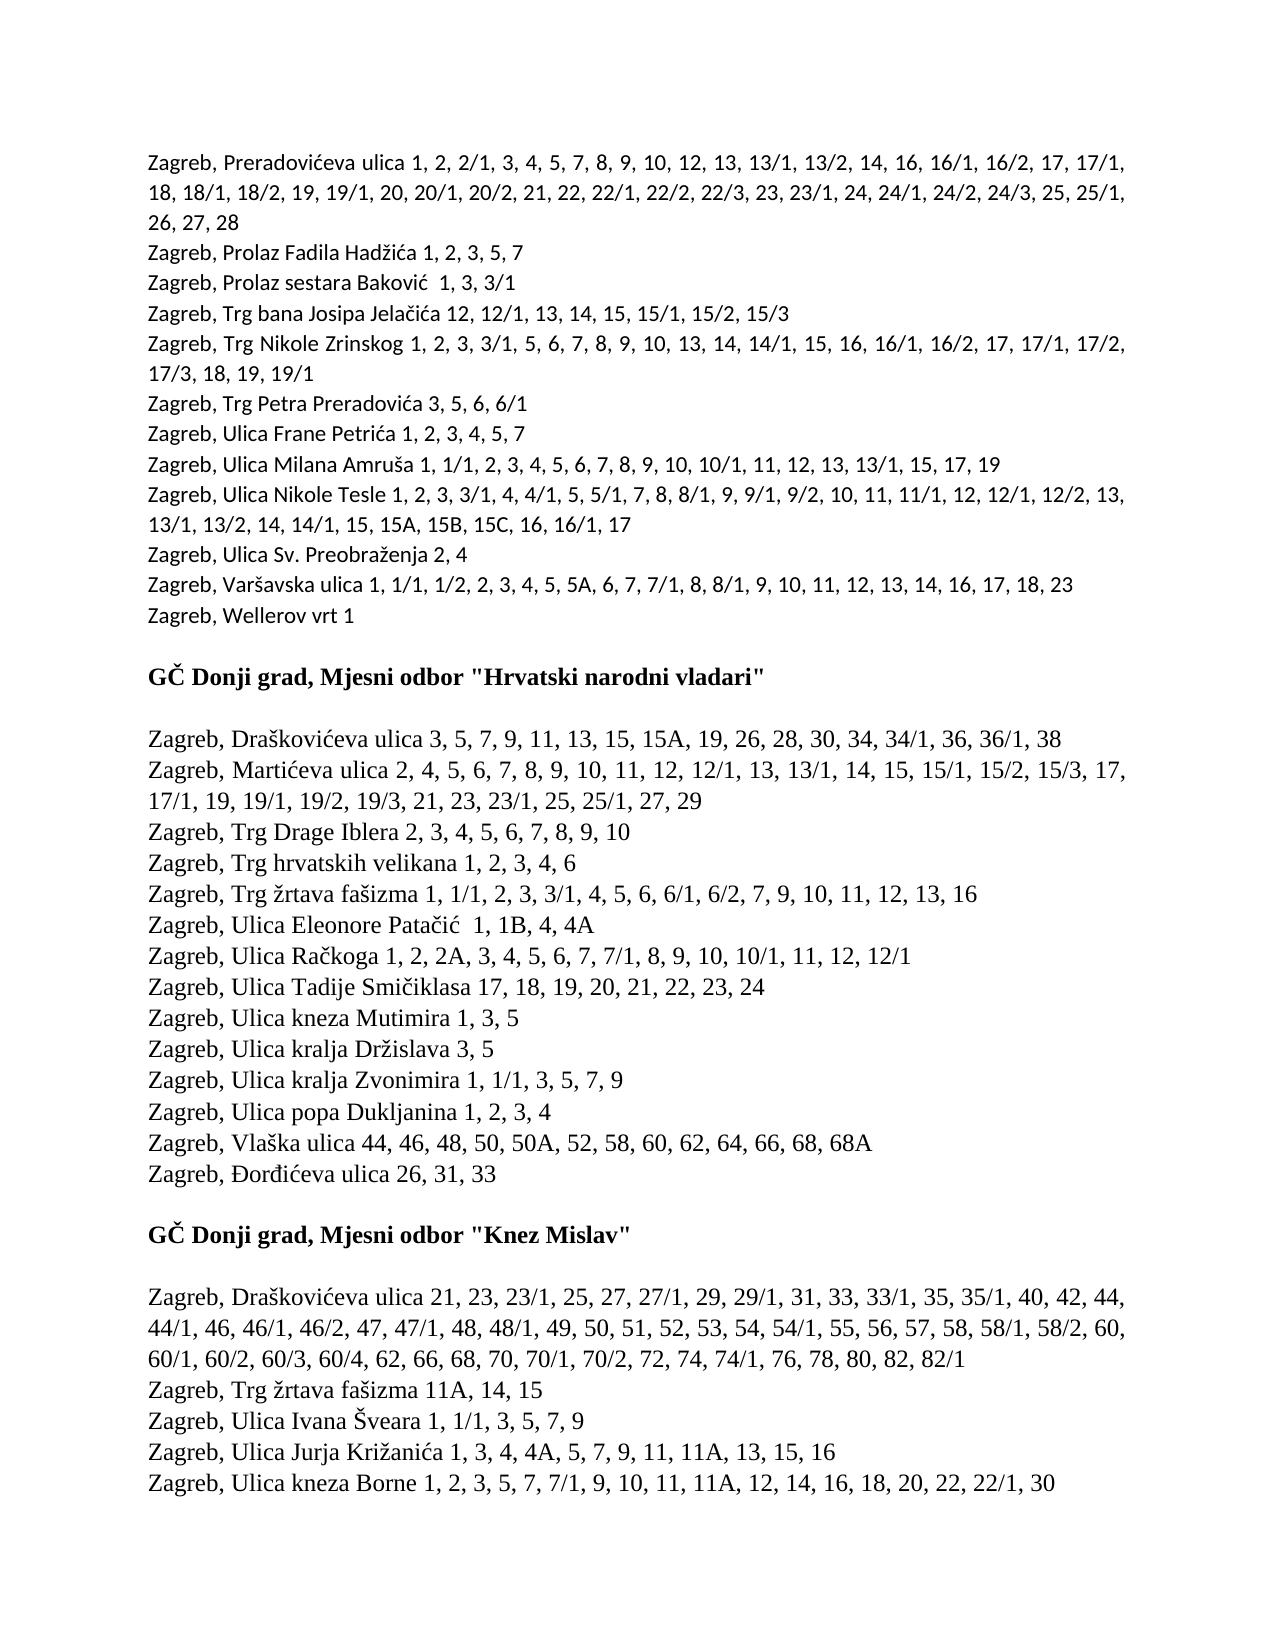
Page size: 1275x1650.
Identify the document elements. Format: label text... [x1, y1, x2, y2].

text Zagreb, Martićeva ulica 2, 4, 5, 6, 7, 8, 9, 10, 11, 12, 12/1, 13, 13/1, 14, 15, 15/1, 15/2, 15/3, 17, 17/1, 19, 19/1, 19/2, 19/3, 21, 23, 23/1, 25, 25/1, 27, 29 [148, 755, 1127, 815]
text Zagreb, Đorđićeva ulica 26, 31, 33 [148, 1159, 1127, 1187]
text Zagreb, Ulica kralja Držislava 3, 5 [148, 1034, 1127, 1063]
text Zagreb, Ulica popa Dukljanina 1, 2, 3, 4 [148, 1097, 1127, 1125]
text Zagreb, Trg Petra Preradovića 3, 5, 6, 6/1 [148, 389, 1127, 417]
text Zagreb, Ulica kneza Borne 1, 2, 3, 5, 7, 7/1, 9, 10, 11, 11A, 12, 14, 16, 18, 20, 22, 22/1, 30 [148, 1468, 1127, 1497]
text Zagreb, Trg žrtava fašizma 1, 1/1, 2, 3, 3/1, 4, 5, 6, 6/1, 6/2, 7, 9, 10, 11, 12, 13, 16 [148, 879, 1127, 908]
text Zagreb, Trg žrtava fašizma 11A, 14, 15 [148, 1375, 1127, 1404]
text Zagreb, Ulica Nikole Tesle 1, 2, 3, 3/1, 4, 4/1, 5, 5/1, 7, 8, 8/1, 9, 9/1, 9/2, 10, 11, 11/1, 12, 12/1, 12/2, 13, 13/1, 13/2, 14, 14/1, 15, 15A, 15B, 15C, 16, 16/1, 17 [148, 480, 1127, 538]
text Zagreb, Trg Drage Iblera 2, 3, 4, 5, 6, 7, 8, 9, 10 [148, 817, 1127, 846]
text Zagreb, Ulica Sv. Preobraženja 2, 4 [148, 540, 1127, 568]
text Zagreb, Ulica kneza Mutimira 1, 3, 5 [148, 1003, 1127, 1032]
text GČ Donji grad, Mjesni odbor "Knez Mislav" [148, 1220, 1127, 1249]
text Zagreb, Preradovićeva ulica 1, 2, 2/1, 3, 4, 5, 7, 8, 9, 10, 12, 13, 13/1, 13/2, 14, 16, 16/1, 16/2, 17, 17/1, 18, 18/1, 18/2, 19, 19/1, 20, 20/1, 20/2, 21, 22, 22/1, 22/2, 22/3, 23, 23/1, 24, 24/1, 24/2, 24/3, 25, 25/1, 26, 27, 28 [148, 148, 1127, 236]
text Zagreb, Trg bana Josipa Jelačića 12, 12/1, 13, 14, 15, 15/1, 15/2, 15/3 [148, 299, 1127, 327]
text Zagreb, Trg Nikole Zrinskog 1, 2, 3, 3/1, 5, 6, 7, 8, 9, 10, 13, 14, 14/1, 15, 16, 16/1, 16/2, 17, 17/1, 17/2, 17/3, 18, 19, 19/1 [148, 329, 1127, 387]
text Zagreb, Trg hrvatskih velikana 1, 2, 3, 4, 6 [148, 848, 1127, 877]
text Zagreb, Draškovićeva ulica 3, 5, 7, 9, 11, 13, 15, 15A, 19, 26, 28, 30, 34, 34/1, 36, 36/1, 38 [148, 724, 1127, 753]
text Zagreb, Draškovićeva ulica 21, 23, 23/1, 25, 27, 27/1, 29, 29/1, 31, 33, 33/1, 35, 35/1, 40, 42, 44, 44/1, 46, 46/1, 46/2, 47, 47/1, 48, 48/1, 49, 50, 51, 52, 53, 54, 54/1, 55, 56, 57, 58, 58/1, 58/2, 60, 60/1, 60/2, 60/3, 60/4, 62, 66, 68, 70, 70/1, 70/2, 72, 74, 74/1, 76, 78, 80, 82, 82/1 [148, 1282, 1127, 1373]
text Zagreb, Prolaz Fadila Hadžića 1, 2, 3, 5, 7 [148, 238, 1127, 266]
text Zagreb, Ulica Račkoga 1, 2, 2A, 3, 4, 5, 6, 7, 7/1, 8, 9, 10, 10/1, 11, 12, 12/1 [148, 941, 1127, 970]
text Zagreb, Vlaška ulica 44, 46, 48, 50, 50A, 52, 58, 60, 62, 64, 66, 68, 68A [148, 1128, 1127, 1156]
text Zagreb, Wellerov vrt 1 [148, 601, 1127, 629]
text Zagreb, Ulica Eleonore Patačić 1, 1B, 4, 4A [148, 910, 1127, 939]
text Zagreb, Ulica Ivana Šveara 1, 1/1, 3, 5, 7, 9 [148, 1406, 1127, 1435]
text Zagreb, Ulica Milana Amruša 1, 1/1, 2, 3, 4, 5, 6, 7, 8, 9, 10, 10/1, 11, 12, 13, 13/1, 15, 17, 19 [148, 450, 1127, 478]
text Zagreb, Prolaz sestara Baković 1, 3, 3/1 [148, 268, 1127, 296]
text Zagreb, Ulica Jurja Križanića 1, 3, 4, 4A, 5, 7, 9, 11, 11A, 13, 15, 16 [148, 1437, 1127, 1466]
text Zagreb, Ulica kralja Zvonimira 1, 1/1, 3, 5, 7, 9 [148, 1066, 1127, 1094]
text GČ Donji grad, Mjesni odbor "Hrvatski narodni vladari" [148, 662, 1127, 691]
text Zagreb, Ulica Frane Petrića 1, 2, 3, 4, 5, 7 [148, 419, 1127, 447]
text Zagreb, Varšavska ulica 1, 1/1, 1/2, 2, 3, 4, 5, 5A, 6, 7, 7/1, 8, 8/1, 9, 10, 11, 12, 13, 14, 16, 17, 18, 23 [148, 571, 1127, 598]
text Zagreb, Ulica Tadije Smičiklasa 17, 18, 19, 20, 21, 22, 23, 24 [148, 972, 1127, 1001]
